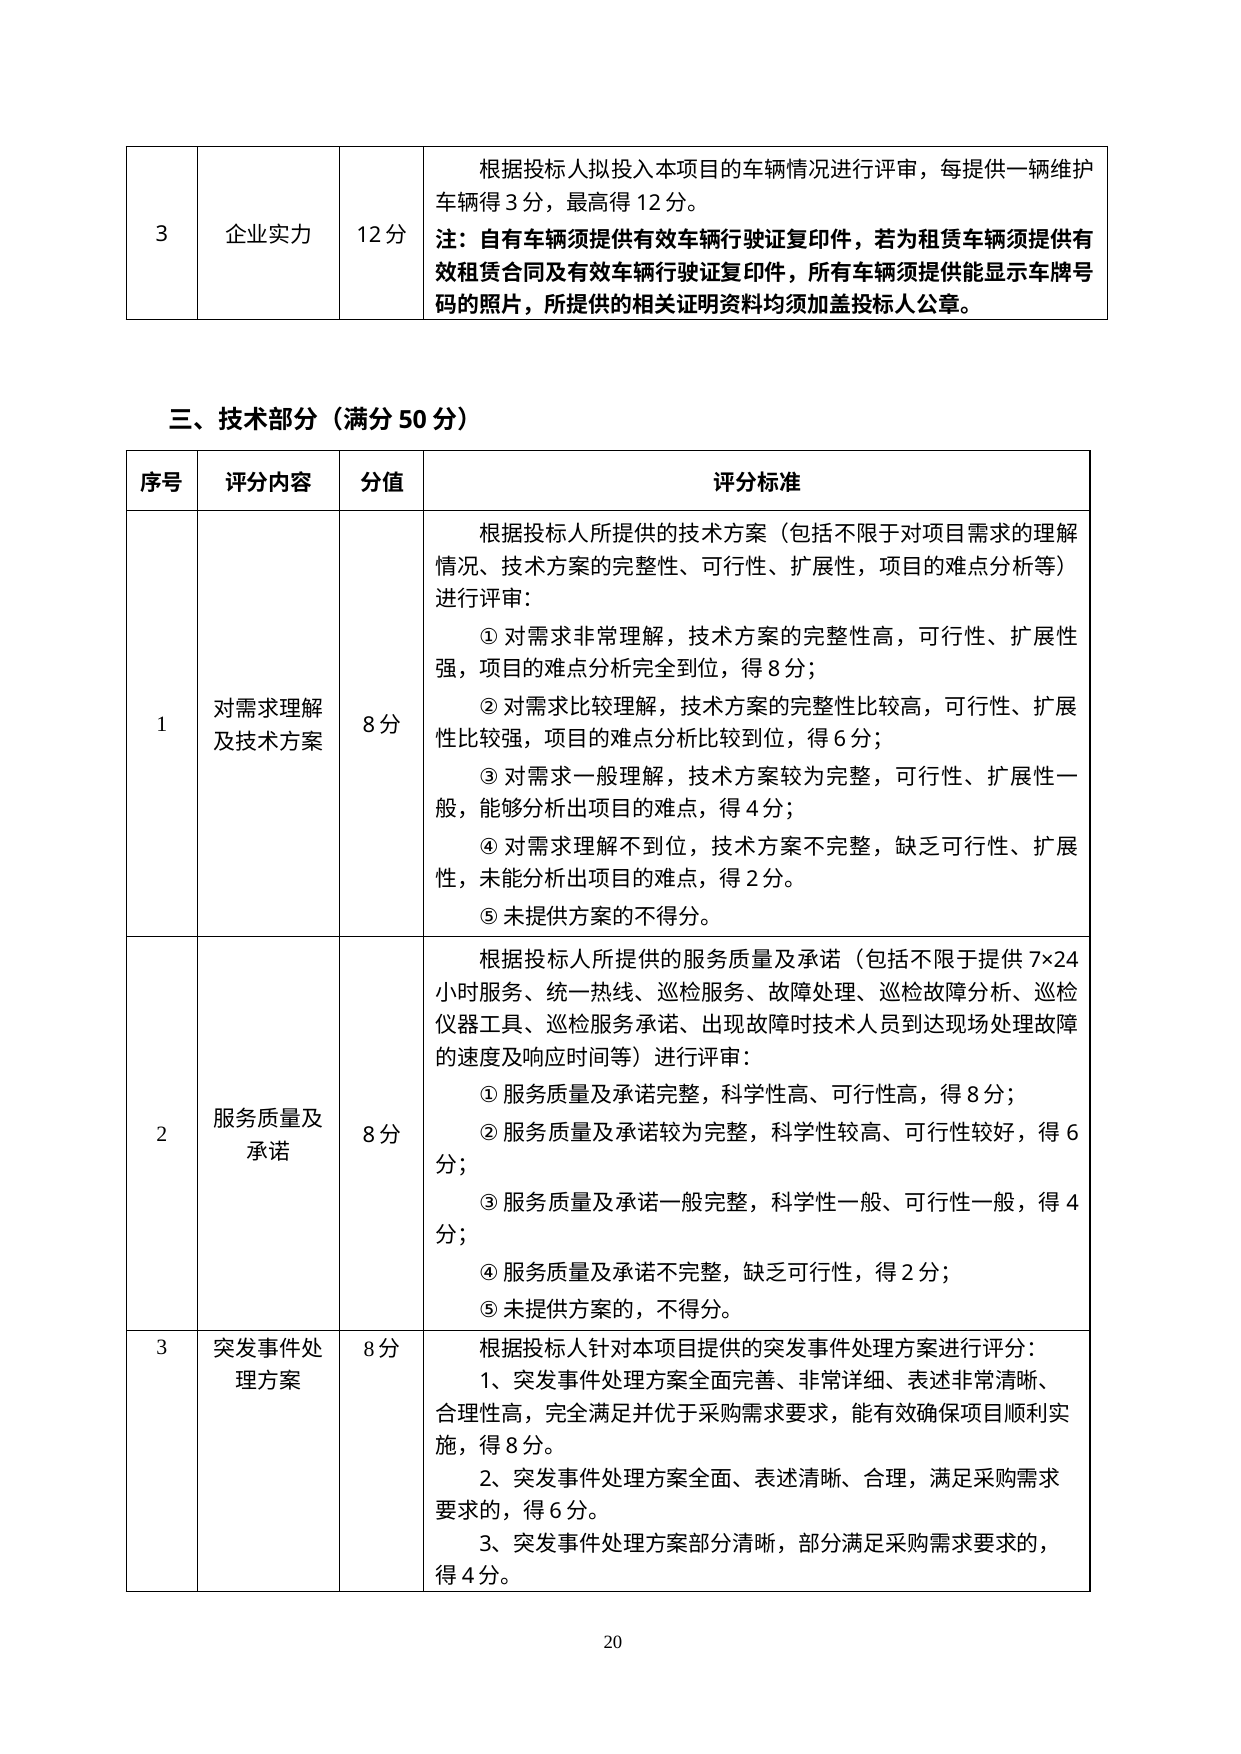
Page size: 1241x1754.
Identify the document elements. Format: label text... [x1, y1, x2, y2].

table_header 序号 [127, 451, 197, 510]
table_cell 根据投标人拟投入本项目的车辆情况进行评审，每提供一辆维护车辆得3分，最高得12分。 注：自有车辆须提供有效车辆行驶证复印件，若为租赁车辆须提供有效租赁合同及有效车辆行驶证复印件，所有车辆须提供能显示车牌号码的照片，所提供的相关证明资料均须加盖投标人公章。 [424, 147, 1107, 319]
table_header 评分标准 [424, 451, 1089, 510]
table_cell 服务质量及承诺 [198, 937, 339, 1329]
table_header 评分内容 [198, 451, 339, 510]
table_cell 3 [127, 1331, 197, 1591]
table_cell 3 [127, 147, 197, 319]
table_cell 8分 [340, 1331, 423, 1591]
table_cell 8分 [340, 511, 423, 936]
table_cell 根据投标人所提供的服务质量及承诺（包括不限于提供7×24小时服务、统一热线、巡检服务、故障处理、巡检故障分析、巡检仪器工具、巡检服务承诺、出现故障时技术人员到达现场处理故障的速度及响应时间等）进行评审： ①服务质量及承诺完整，科学性高、可行性高，得8分； ②服务质量及承诺较为完整，科学性较高、可行性较好，得6分； ③服务质量及承诺一般完整，科学性一般、可行性一般，得4分； ④服务质量及承诺不完整，缺乏可行性，得2分； ⑤未提供方案的，不得分。 [424, 937, 1089, 1329]
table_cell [424, 1331, 1089, 1591]
table_cell 2 [127, 937, 197, 1329]
table_header 分值 [340, 451, 423, 510]
table_cell 企业实力 [198, 147, 339, 319]
table_cell 根据投标人所提供的技术方案（包括不限于对项目需求的理解情况、技术方案的完整性、可行性、扩展性，项目的难点分析等）进行评审： ①对需求非常理解，技术方案的完整性高，可行性、扩展性强，项目的难点分析完全到位，得8分； ②对需求比较理解，技术方案的完整性比较高，可行性、扩展性比较强，项目的难点分析比较到位，得6分； ③对需求一般理解，技术方案较为完整，可行性、扩展性一般，能够分析出项目的难点，得4分； ④对需求理解不到位，技术方案不完整，缺乏可行性、扩展性，未能分析出项目的难点，得2分。 ⑤未提供方案的不得分。 [424, 511, 1089, 936]
table_cell 1 [127, 511, 197, 936]
table_cell 突发事件处理方案 [198, 1331, 339, 1591]
table_cell 对需求理解及技术方案 [198, 511, 339, 936]
table_cell 8分 [340, 937, 423, 1329]
table_cell 12分 [340, 147, 423, 319]
text 三、技术部分（满分50分） [118, 385, 1122, 450]
